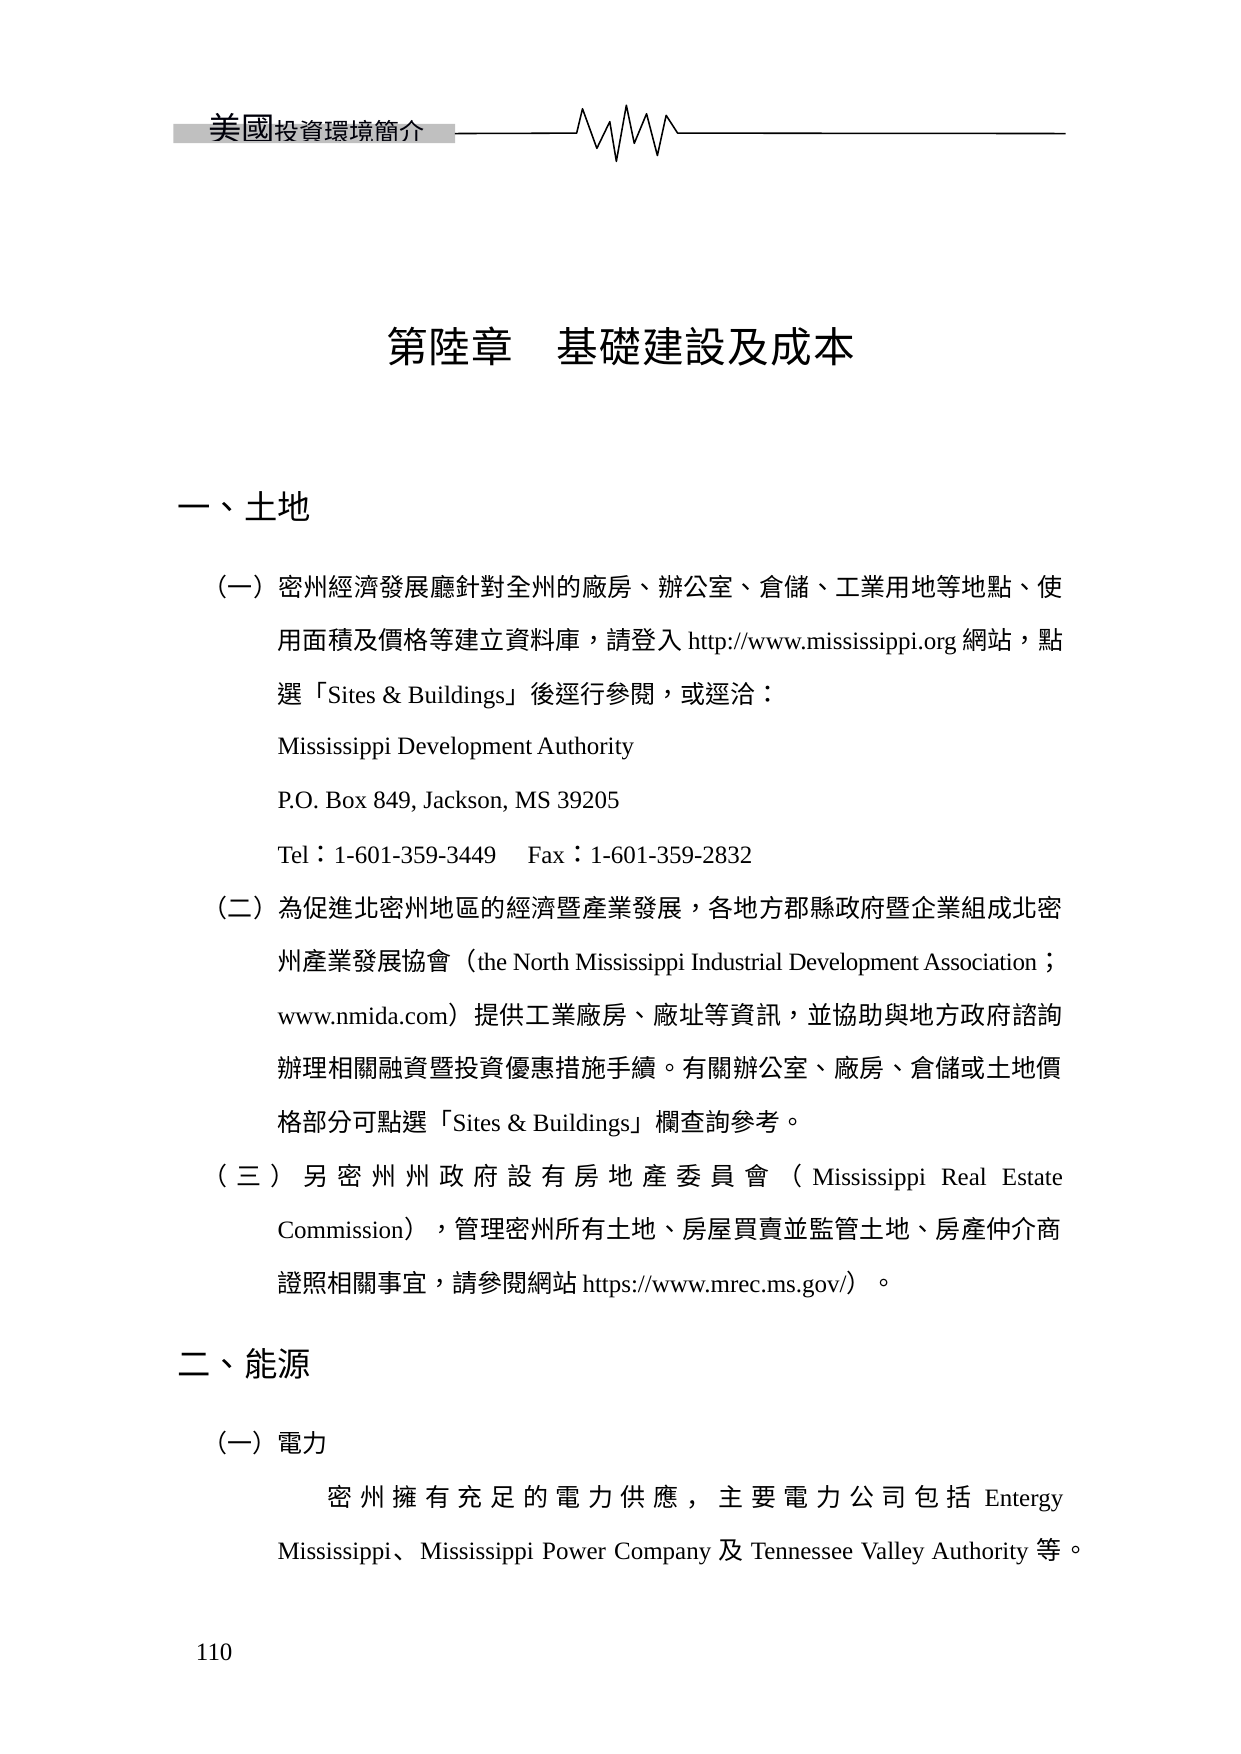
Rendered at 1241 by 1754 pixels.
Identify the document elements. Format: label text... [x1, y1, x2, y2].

text 二、能源 [177, 1335, 1063, 1388]
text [277, 1469, 1063, 1576]
text Tel：1-601-359-3449 Fax：1-601-359-2832 [202, 826, 1063, 880]
text （一）密州經濟發展廳針對全州的廠房、辦公室、倉儲、工業用地等地點、使用面積及價格等建立資料庫，請登入http://www.mississippi.org網站，點選「Sites & Buildings」後逕行參閱，或逕洽： [202, 558, 1063, 719]
text P.O. Box 849, Jackson, MS 39205 [202, 773, 1063, 826]
text 第陸章 基礎建設及成本 [177, 291, 1063, 398]
text 一、土地 [177, 478, 1063, 532]
text （一）電力 [202, 1415, 1063, 1469]
text （二）為促進北密州地區的經濟暨產業發展，各地方郡縣政府暨企業組成北密州產業發展協會（the North Mississippi Industrial Development Association；www.nmida.com）提供工業廠房、廠址等資訊，並協助與地方政府諮詢辦理相關融資暨投資優惠措施手續。有關辦公室、廠房、倉儲或土地價格部分可點選「Sites & Buildings」欄查詢參考。 [202, 880, 1063, 1147]
text （三）另密州州政府設有房地產委員會（Mississippi Real Estate Commission），管理密州所有土地、房屋買賣並監管土地、房產仲介商證照相關事宜，請參閱網站https://www.mrec.ms.gov/）。 [202, 1147, 1063, 1308]
text Mississippi Development Authority [202, 719, 1063, 773]
